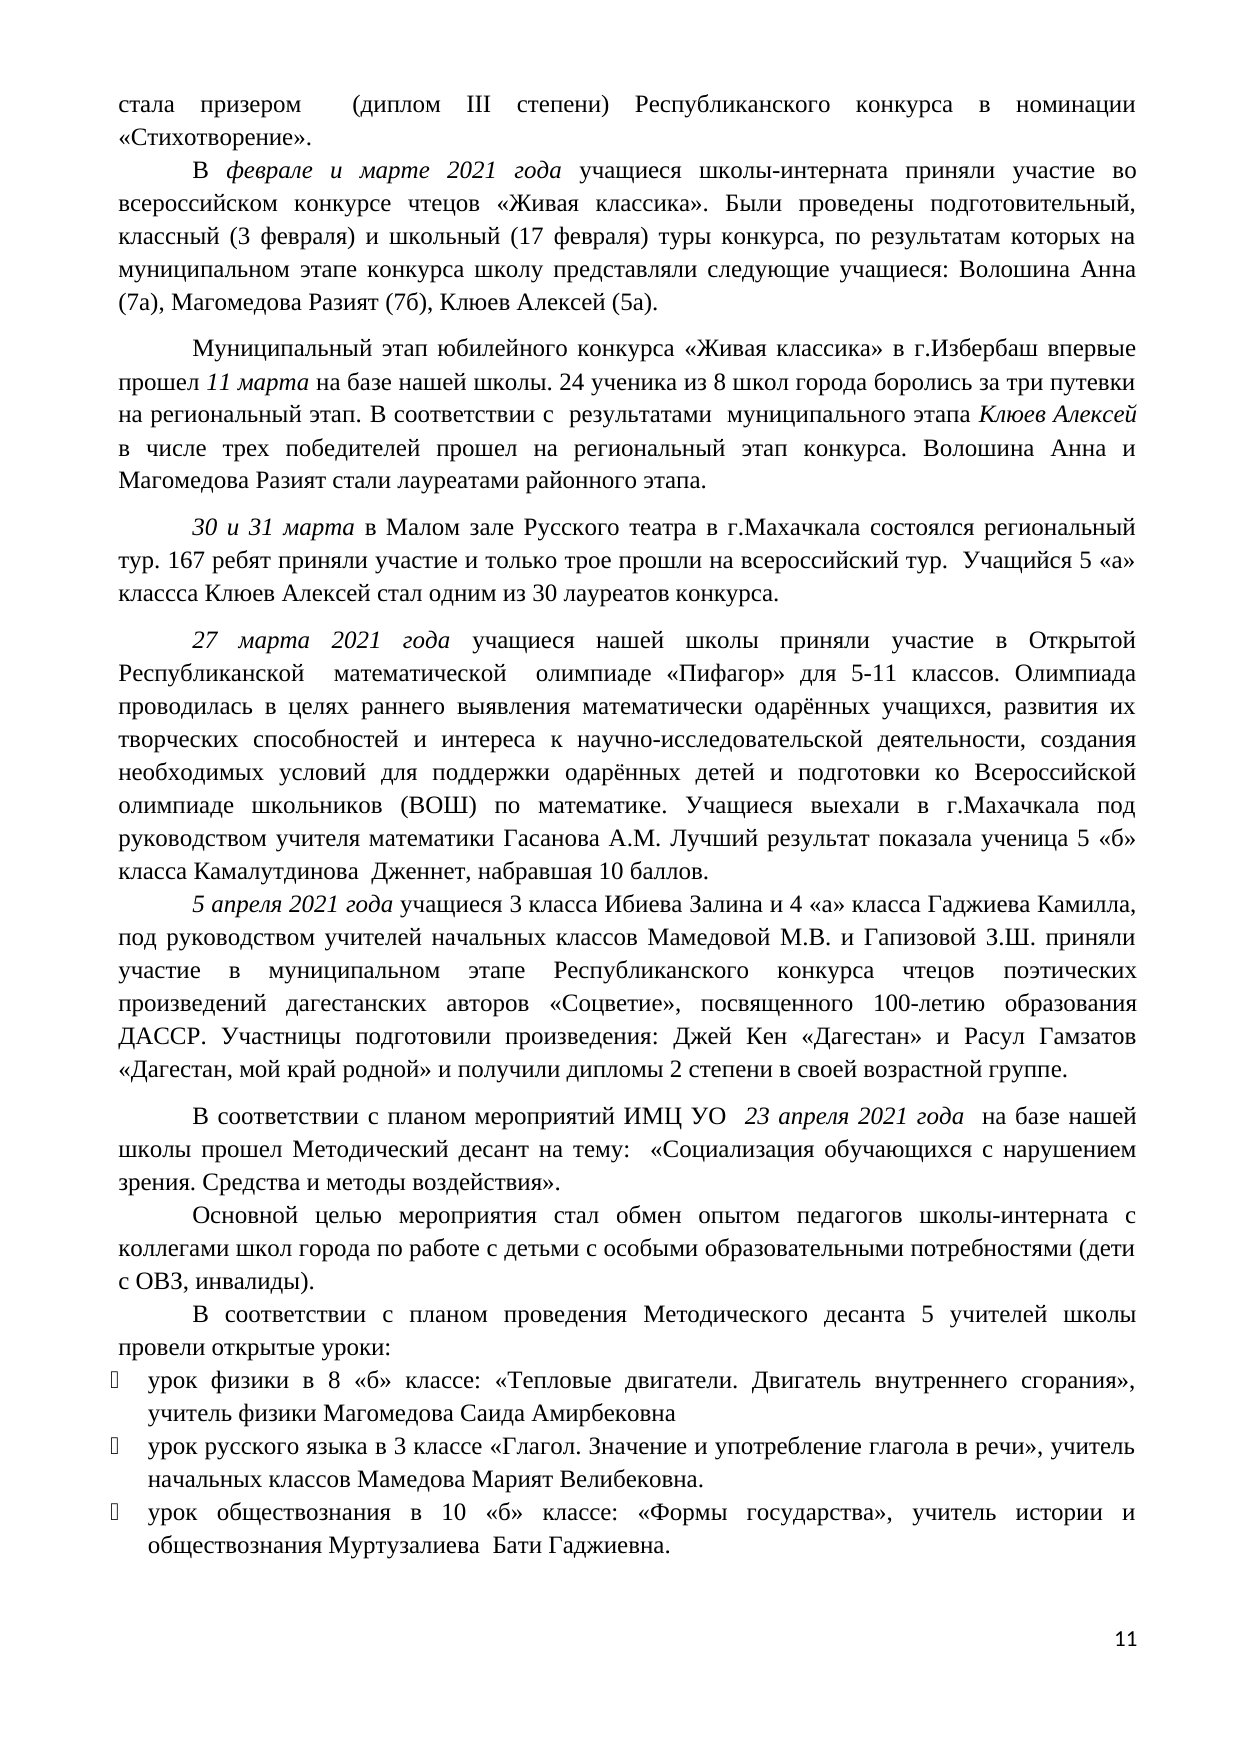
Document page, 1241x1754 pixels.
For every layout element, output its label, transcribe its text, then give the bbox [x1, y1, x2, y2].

text Основной целью мероприятия стал обмен опытом педагогов школы-интерната с коллегами школ города по работе с детьми с особыми образовательными потребностями (дети с ОВЗ, инвалиды). [118, 1200, 1137, 1295]
text В соответствии с планом мероприятий ИМЦ УО 23 апреля 2021 года на базе нашей школы прошел Методический десант на тему: «Социализация обучающихся с нарушением зрения. Средства и методы воздействия». [118, 1101, 1137, 1196]
list урок физики в 8 «б» классе: «Тепловые двигатели. Двигатель внутреннего сгорания», учитель физики Магомедова Саида Амирбековна [110, 1365, 1137, 1427]
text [118, 89, 1137, 150]
list урок обществознания в 10 «б» классе: «Формы государства», учитель истории и обществознания Муртузалиева Бати Гаджиевна. [110, 1497, 1137, 1559]
text В феврале и марте 2021 года учащиеся школы-интерната приняли участие во всероссийском конкурсе чтецов «Живая классика». Были проведены подготовительный, классный (3 февраля) и школьный (17 февраля) туры конкурса, по результатам которых на муниципальном этапе конкурса школу представляли следующие учащиеся: Волошина Анна (7а), Магомедова Разият (7б), Клюев Алексей (5а). [118, 155, 1137, 316]
text 27 марта 2021 года учащиеся нашей школы приняли участие в Открытой Республиканской математической олимпиаде «Пифагор» для 5-11 классов. Олимпиада проводилась в целях раннего выявления математически одарённых учащихся, развития их творческих способностей и интереса к научно-исследовательской деятельности, создания необходимых условий для поддержки одарённых детей и подготовки ко Всероссийской олимпиаде школьников (ВОШ) по математике. Учащиеся выехали в г.Махачкала под руководством учителя математики Гасанова А.М. Лучший результат показала ученица 5 «б» класса Камалутдинова Дженнет, набравшая 10 баллов. [118, 625, 1137, 885]
text Муниципальный этап юбилейного конкурса «Живая классика» в г.Избербаш впервые прошел 11 марта на базе нашей школы. 24 ученика из 8 школ города боролись за три путевки на региональный этап. В соответствии с результатами муниципального этапа Клюев Алексей в числе трех победителей прошел на региональный этап конкурса. Волошина Анна и Магомедова Разият стали лауреатами районного этапа. [118, 333, 1137, 494]
text 30 и 31 марта в Малом зале Русского театра в г.Махачкала состоялся региональный тур. 167 ребят приняли участие и только трое прошли на всероссийский тур. Учащийся 5 «а» классса Клюев Алексей стал одним из 30 лауреатов конкурса. [118, 512, 1137, 607]
list урок русского языка в 3 классе «Глагол. Значение и употребление глагола в речи», учитель начальных классов Мамедова Марият Велибековна. [110, 1431, 1137, 1493]
text 5 апреля 2021 года учащиеся 3 класса Ибиева Залина и 4 «а» класса Гаджиева Камилла, под руководством учителей начальных классов Мамедовой М.В. и Гапизовой З.Ш. приняли участие в муниципальном этапе Республиканского конкурса чтецов поэтических произведений дагестанских авторов «Соцветие», посвященного 100-летию образования ДАССР. Участницы подготовили произведения: Джей Кен «Дагестан» и Расул Гамзатов «Дагестан, мой край родной» и получили дипломы 2 степени в своей возрастной группе. [118, 889, 1137, 1083]
text В соответствии с планом проведения Методического десанта 5 учителей школы провели открытые уроки: [118, 1299, 1137, 1361]
